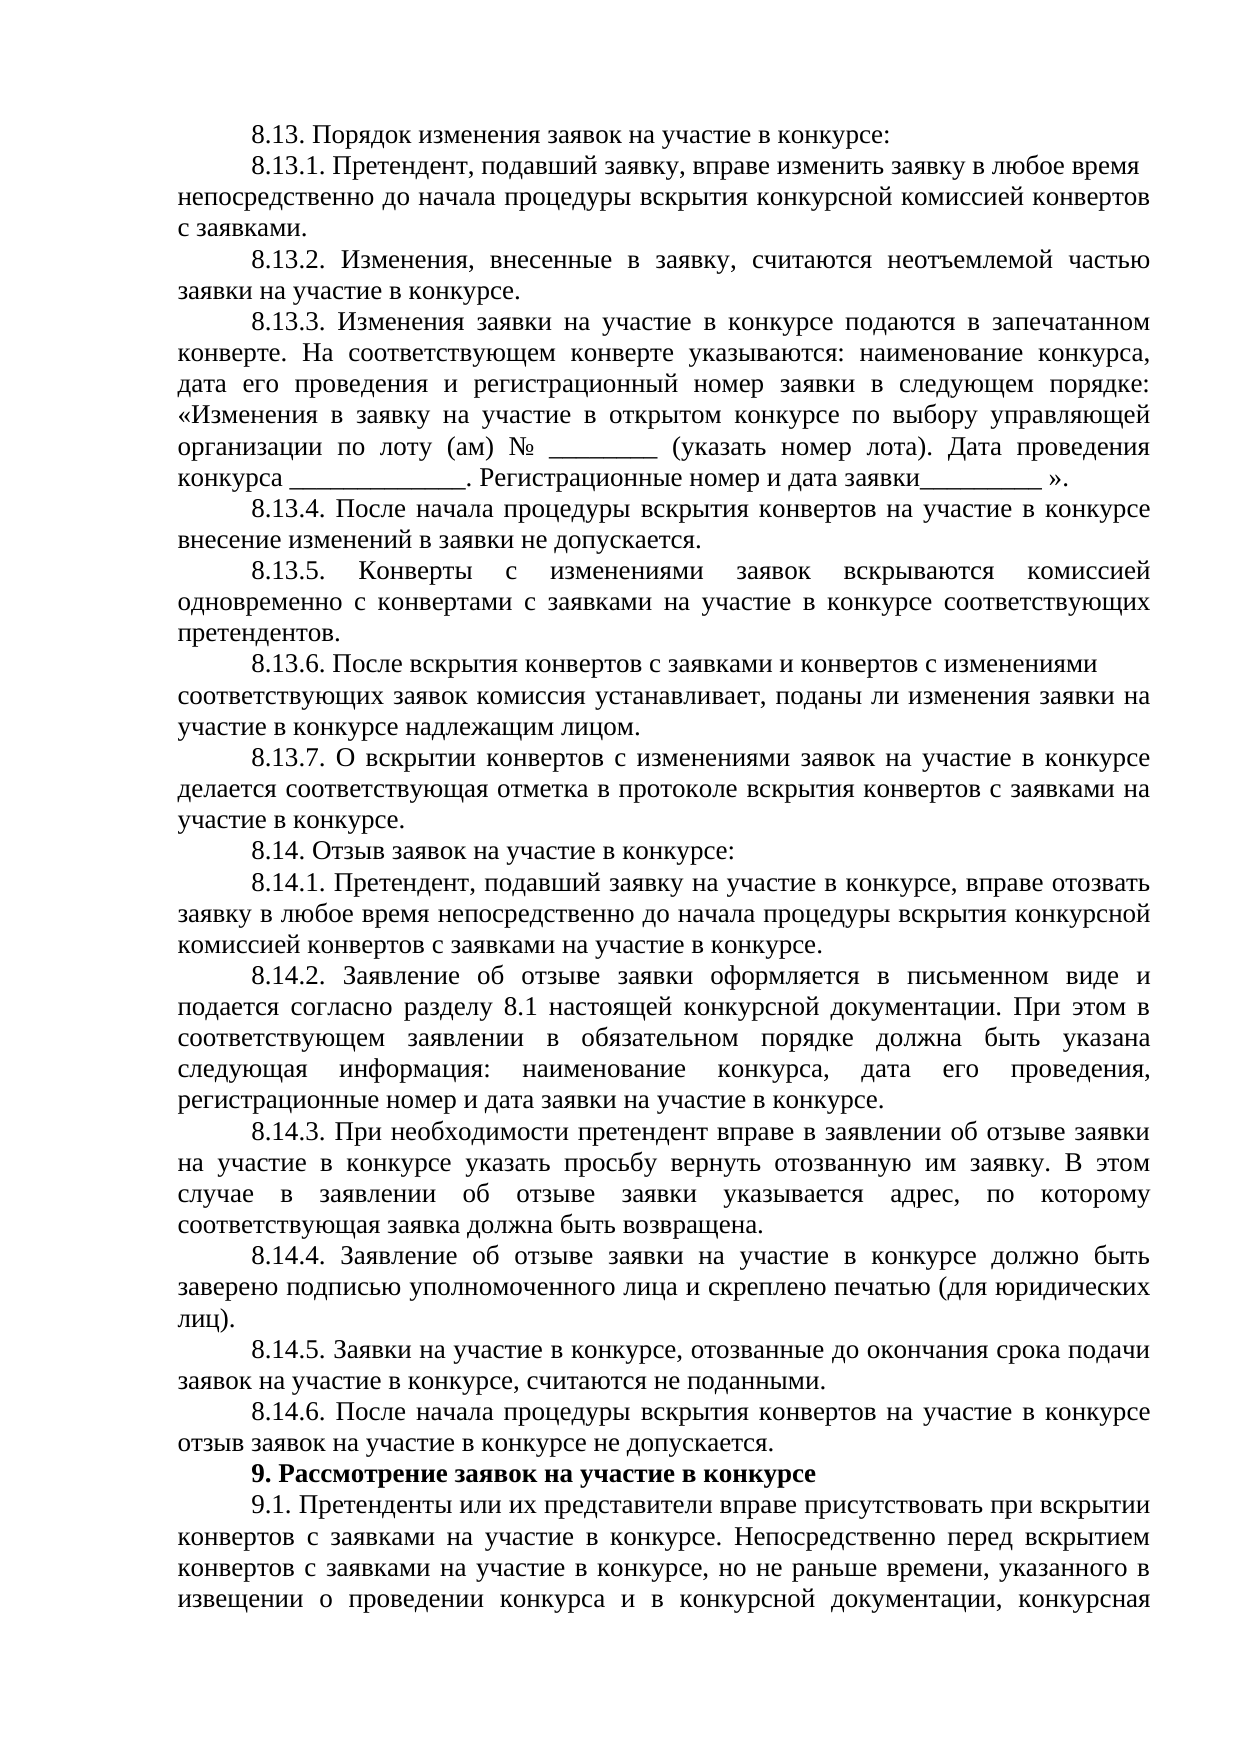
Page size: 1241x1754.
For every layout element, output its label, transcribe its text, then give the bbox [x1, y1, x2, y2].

text 8.13.5. Конверты с изменениями заявок вскрываются комиссией одновременно с конвертами с заявками на участие в конкурсе соответствующих претендентов. [177, 554, 1152, 648]
text 8.13.2. Изменения, внесенные в заявку, считаются неотъемлемой частью заявки на участие в конкурсе. [177, 243, 1152, 305]
text 8.14.6. После начала процедуры вскрытия конвертов на участие в конкурсе отзыв заявок на участие в конкурсе не допускается. [177, 1395, 1152, 1457]
text 8.14.4. Заявление об отзыве заявки на участие в конкурсе должно быть заверено подписью уполномоченного лица и скреплено печатью (для юридических лиц). [177, 1239, 1152, 1333]
text 8.14. Отзыв заявок на участие в конкурсе: [177, 834, 1152, 866]
text соответствующих заявок комиссия устанавливает, поданы ли изменения заявки на участие в конкурсе надлежащим лицом. [177, 679, 1152, 741]
text 8.14.1. Претендент, подавший заявку на участие в конкурсе, вправе отозвать заявку в любое время непосредственно до начала процедуры вскрытия конкурсной комиссией конвертов с заявками на участие в конкурсе. [177, 866, 1152, 959]
text 8.13.3. Изменения заявки на участие в конкурсе подаются в запечатанном конверте. На соответствующем конверте указываются: наименование конкурса, дата его проведения и регистрационный номер заявки в следующем порядке: «Изменения в заявку на участие в открытом конкурсе по выбору управляющей организации по лоту (ам) № ________ (указать номер лота). Дата проведения конкурса _____________. Регистрационные номер и дата заявки_________ ». [177, 305, 1152, 492]
text 8.14.2. Заявление об отзыве заявки оформляется в письменном виде и подается согласно разделу 8.1 настоящей конкурсной документации. При этом в соответствующем заявлении в обязательном порядке должна быть указана следующая информация: наименование конкурса, дата его проведения, регистрационные номер и дата заявки на участие в конкурсе. [177, 959, 1152, 1115]
text непосредственно до начала процедуры вскрытия конкурсной комиссией конвертов с заявками. [177, 180, 1152, 243]
text 8.13.4. После начала процедуры вскрытия конвертов на участие в конкурсе внесение изменений в заявки не допускается. [177, 492, 1152, 554]
text 8.13.1. Претендент, подавший заявку, вправе изменить заявку в любое время [177, 149, 1152, 180]
text 8.13.7. О вскрытии конвертов с изменениями заявок на участие в конкурсе делается соответствующая отметка в протоколе вскрытия конвертов с заявками на участие в конкурсе. [177, 741, 1152, 834]
text 8.13.6. После вскрытия конвертов с заявками и конвертов с изменениями [177, 648, 1152, 679]
text 8.14.5. Заявки на участие в конкурсе, отозванные до окончания срока подачи заявок на участие в конкурсе, считаются не поданными. [177, 1333, 1152, 1395]
text 8.13. Порядок изменения заявок на участие в конкурсе: [177, 118, 1152, 149]
text 9. Рассмотрение заявок на участие в конкурсе [177, 1457, 1152, 1488]
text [177, 1488, 1152, 1613]
text 8.14.3. При необходимости претендент вправе в заявлении об отзыве заявки на участие в конкурсе указать просьбу вернуть отозванную им заявку. В этом случае в заявлении об отзыве заявки указывается адрес, по которому соответствующая заявка должна быть возвращена. [177, 1115, 1152, 1239]
